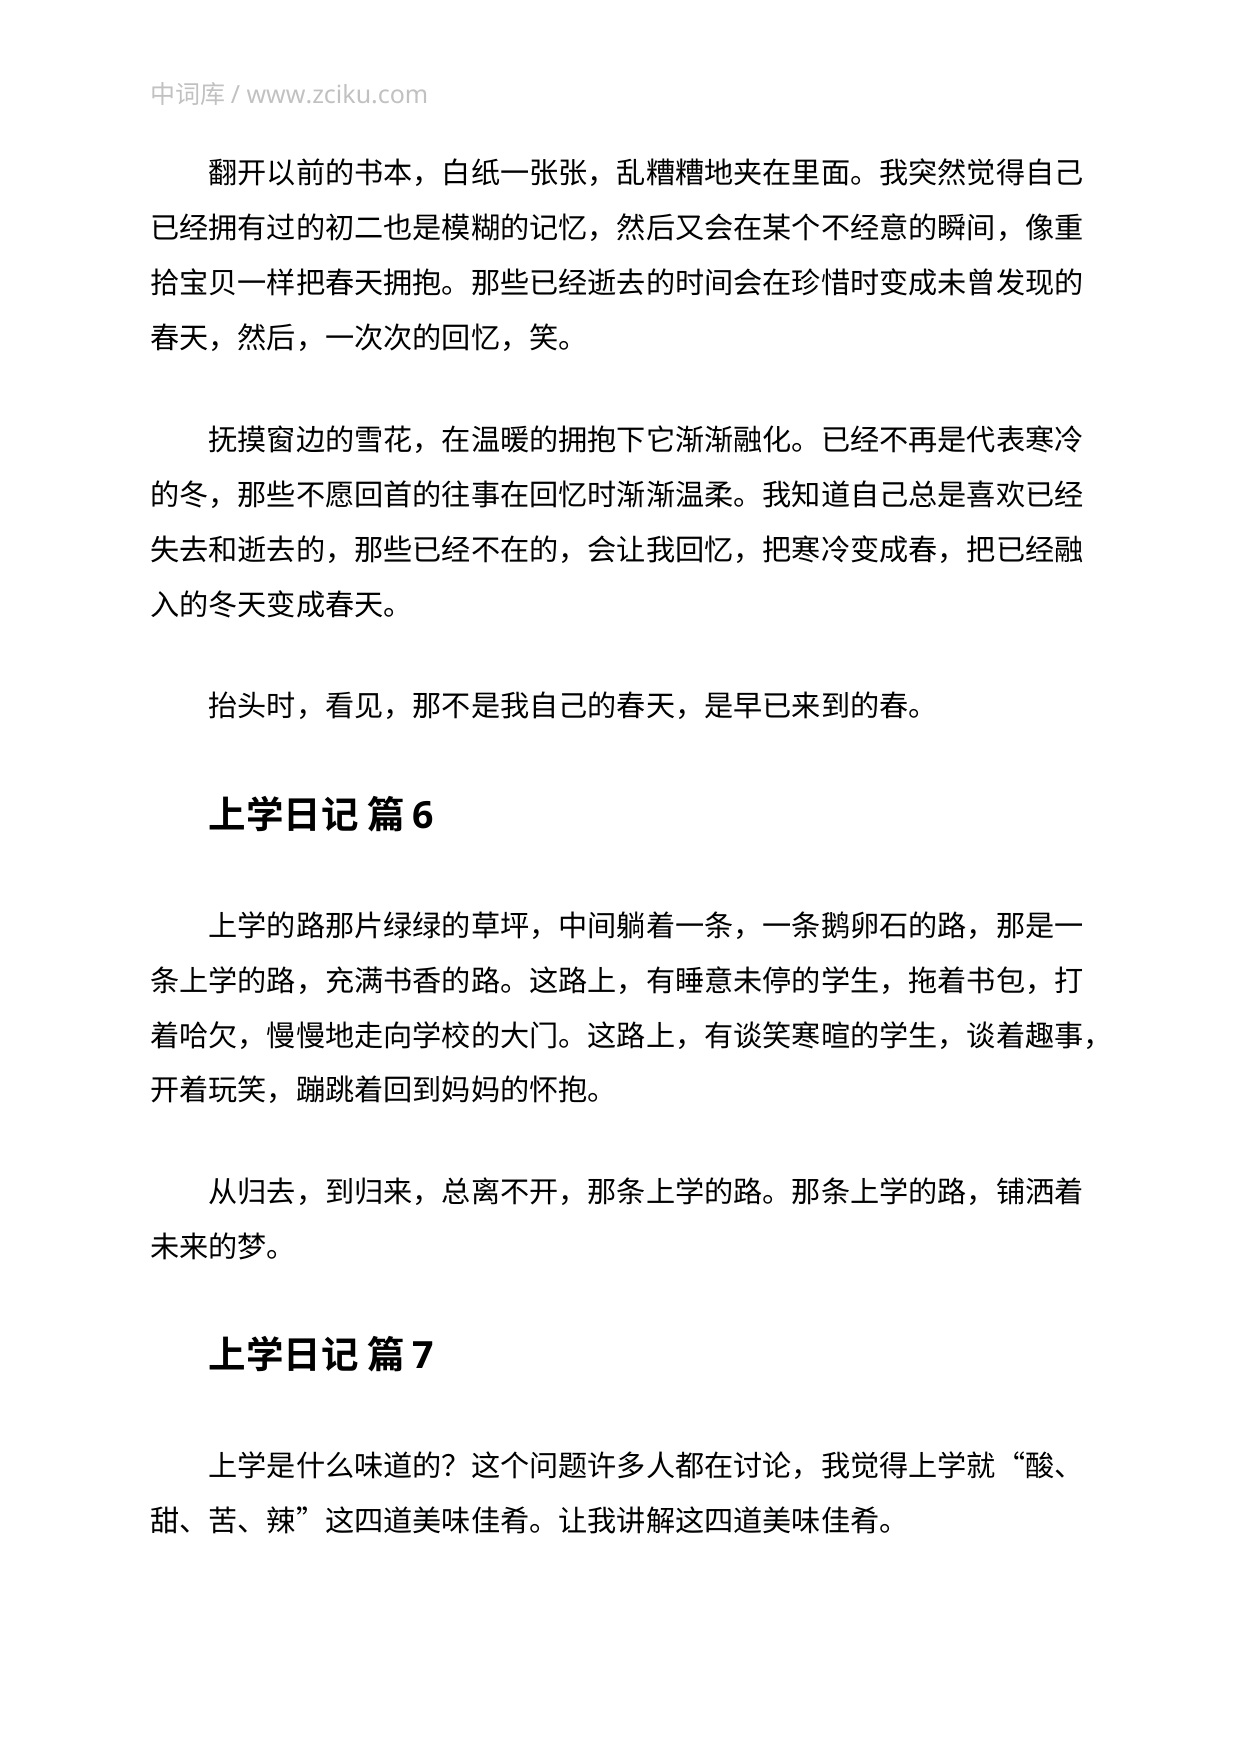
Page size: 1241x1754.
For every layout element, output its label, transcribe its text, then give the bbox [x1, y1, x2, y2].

text 抬头时，看见，那不是我自己的春天，是早已来到的春。 [150, 683, 1090, 725]
text 上学日记 篇6 [150, 785, 1090, 839]
text 翻开以前的书本，白纸一张张，乱糟糟地夹在里面。我突然觉得自己已经拥有过的初二也是模糊的记忆，然后又会在某个不经意的瞬间，像重拾宝贝一样把春天拥抱。那些已经逝去的时间会在珍惜时变成未曾发现的春天，然后，一次次的回忆，笑。 [150, 150, 1090, 357]
text 上学是什么味道的？这个问题许多人都在讨论，我觉得上学就“酸、甜、苦、辣”这四道美味佳肴。让我讲解这四道美味佳肴。 [150, 1443, 1090, 1540]
text 抚摸窗边的雪花，在温暖的拥抱下它渐渐融化。已经不再是代表寒冷的冬，那些不愿回首的往事在回忆时渐渐温柔。我知道自己总是喜欢已经失去和逝去的，那些已经不在的，会让我回忆，把寒冷变成春，把已经融入的冬天变成春天。 [150, 416, 1090, 623]
text 从归去，到归来，总离不开，那条上学的路。那条上学的路，铺洒着未来的梦。 [150, 1169, 1090, 1266]
text 上学日记 篇7 [150, 1325, 1090, 1380]
text 上学的路那片绿绿的草坪，中间躺着一条，一条鹅卵石的路，那是一条上学的路，充满书香的路。这路上，有睡意未停的学生，拖着书包，打着哈欠，慢慢地走向学校的大门。这路上，有谈笑寒暄的学生，谈着趣事，开着玩笑，蹦跳着回到妈妈的怀抱。 [150, 902, 1090, 1109]
